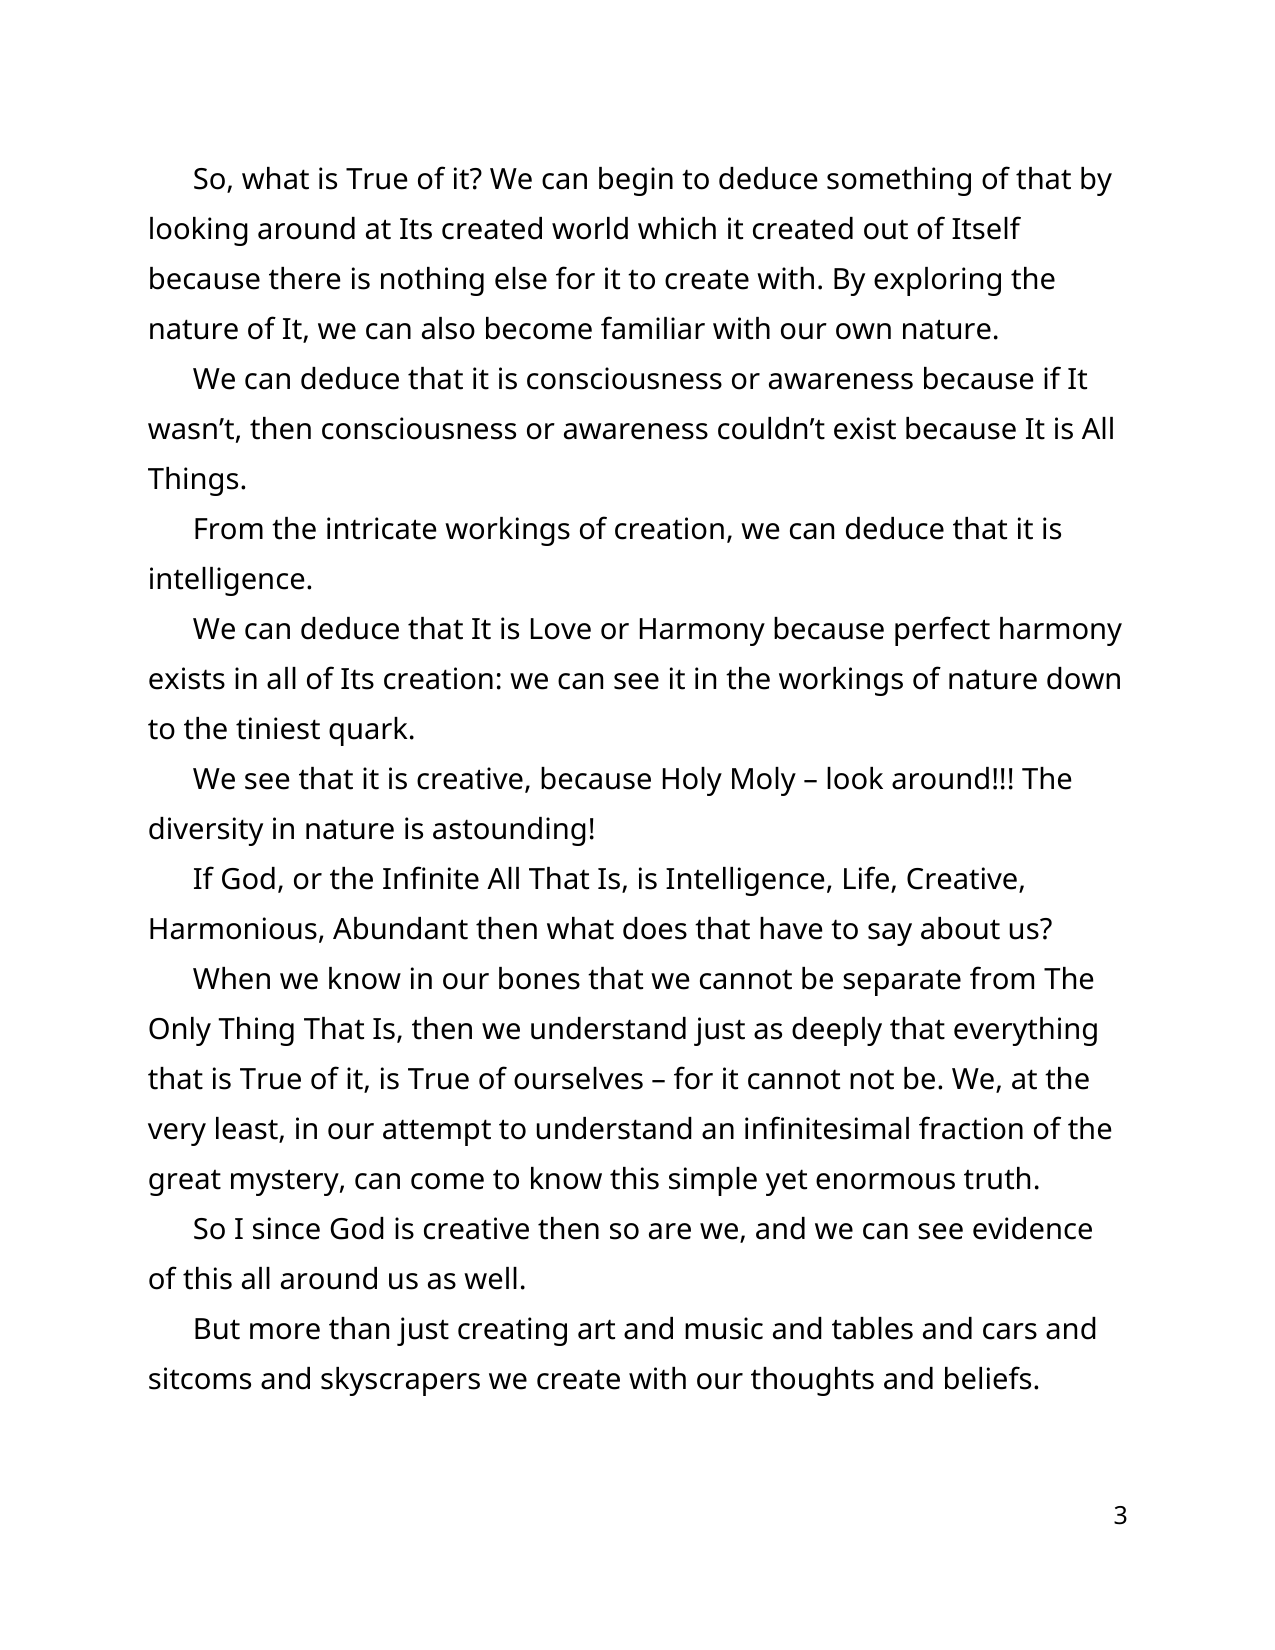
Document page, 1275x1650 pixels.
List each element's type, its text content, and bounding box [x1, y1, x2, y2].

text If God, or the Infinite All That Is, is Intelligence, Life, Creative, Harmonious, Abundant then what does that have to say about us? [148, 848, 1127, 948]
text From the intricate workings of creation, we can deduce that it is intelligence. [148, 498, 1127, 598]
text When we know in our bones that we cannot be separate from The Only Thing That Is, then we understand just as deeply that everything that is True of it, is True of ourselves – for it cannot not be. We, at the very least, in our attempt to understand an infinitesimal fraction of the great mystery, can come to know this simple yet enormous truth. [148, 948, 1127, 1198]
text We can deduce that It is Love or Harmony because perfect harmony exists in all of Its creation: we can see it in the workings of nature down to the tiniest quark. [148, 598, 1127, 748]
text We see that it is creative, because Holy Moly – look around!!! The diversity in nature is astounding! [148, 748, 1127, 848]
text So, what is True of it? We can begin to deduce something of that by looking around at Its created world which it created out of Itself because there is nothing else for it to create with. By exploring the nature of It, we can also become familiar with our own nature. [148, 148, 1127, 348]
text But more than just creating art and music and tables and cars and sitcoms and skyscrapers we create with our thoughts and beliefs. [148, 1298, 1127, 1398]
text So I since God is creative then so are we, and we can see evidence of this all around us as well. [148, 1198, 1127, 1298]
text We can deduce that it is consciousness or awareness because if It wasn’t, then consciousness or awareness couldn’t exist because It is All Things. [148, 348, 1127, 498]
